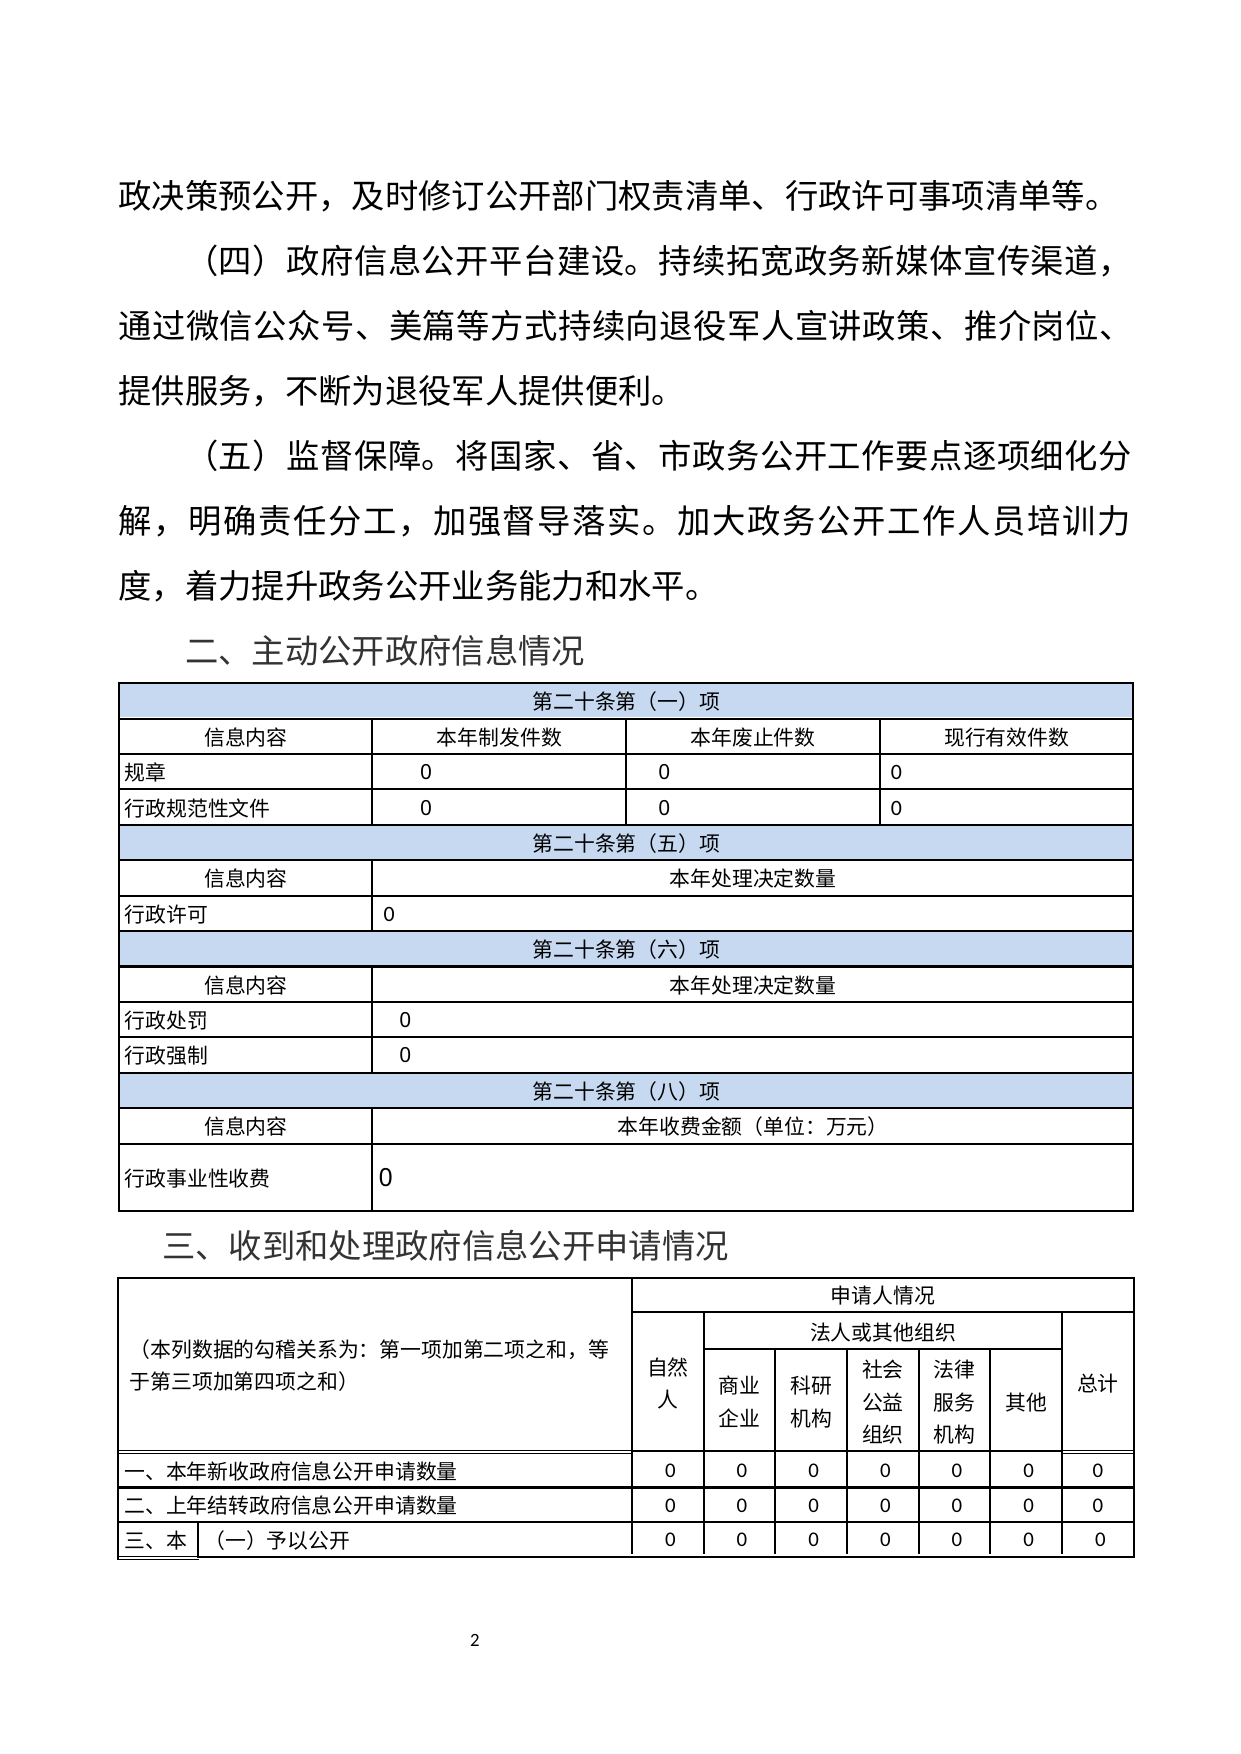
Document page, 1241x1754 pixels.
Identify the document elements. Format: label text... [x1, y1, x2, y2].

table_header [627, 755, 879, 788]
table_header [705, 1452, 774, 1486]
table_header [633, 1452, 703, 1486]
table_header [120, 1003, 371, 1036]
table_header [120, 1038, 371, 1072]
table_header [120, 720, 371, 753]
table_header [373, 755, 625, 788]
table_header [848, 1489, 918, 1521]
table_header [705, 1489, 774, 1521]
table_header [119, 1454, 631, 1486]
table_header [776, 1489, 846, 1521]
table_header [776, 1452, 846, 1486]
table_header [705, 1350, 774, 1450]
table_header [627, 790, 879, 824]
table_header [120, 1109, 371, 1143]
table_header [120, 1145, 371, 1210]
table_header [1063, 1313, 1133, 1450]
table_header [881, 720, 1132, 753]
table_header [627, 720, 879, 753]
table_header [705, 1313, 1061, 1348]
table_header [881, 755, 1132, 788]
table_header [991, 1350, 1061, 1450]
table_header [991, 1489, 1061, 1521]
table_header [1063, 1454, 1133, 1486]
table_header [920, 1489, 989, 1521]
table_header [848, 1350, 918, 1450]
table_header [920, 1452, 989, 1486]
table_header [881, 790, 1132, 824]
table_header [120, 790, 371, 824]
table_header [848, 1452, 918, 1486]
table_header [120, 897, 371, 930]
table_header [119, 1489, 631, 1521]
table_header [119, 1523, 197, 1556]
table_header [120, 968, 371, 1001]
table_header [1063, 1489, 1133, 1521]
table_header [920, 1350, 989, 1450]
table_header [118, 162, 1134, 682]
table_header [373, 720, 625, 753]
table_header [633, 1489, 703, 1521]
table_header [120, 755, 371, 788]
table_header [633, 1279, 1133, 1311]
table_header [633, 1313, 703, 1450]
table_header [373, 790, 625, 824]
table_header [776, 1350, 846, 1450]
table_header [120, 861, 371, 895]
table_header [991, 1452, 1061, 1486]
